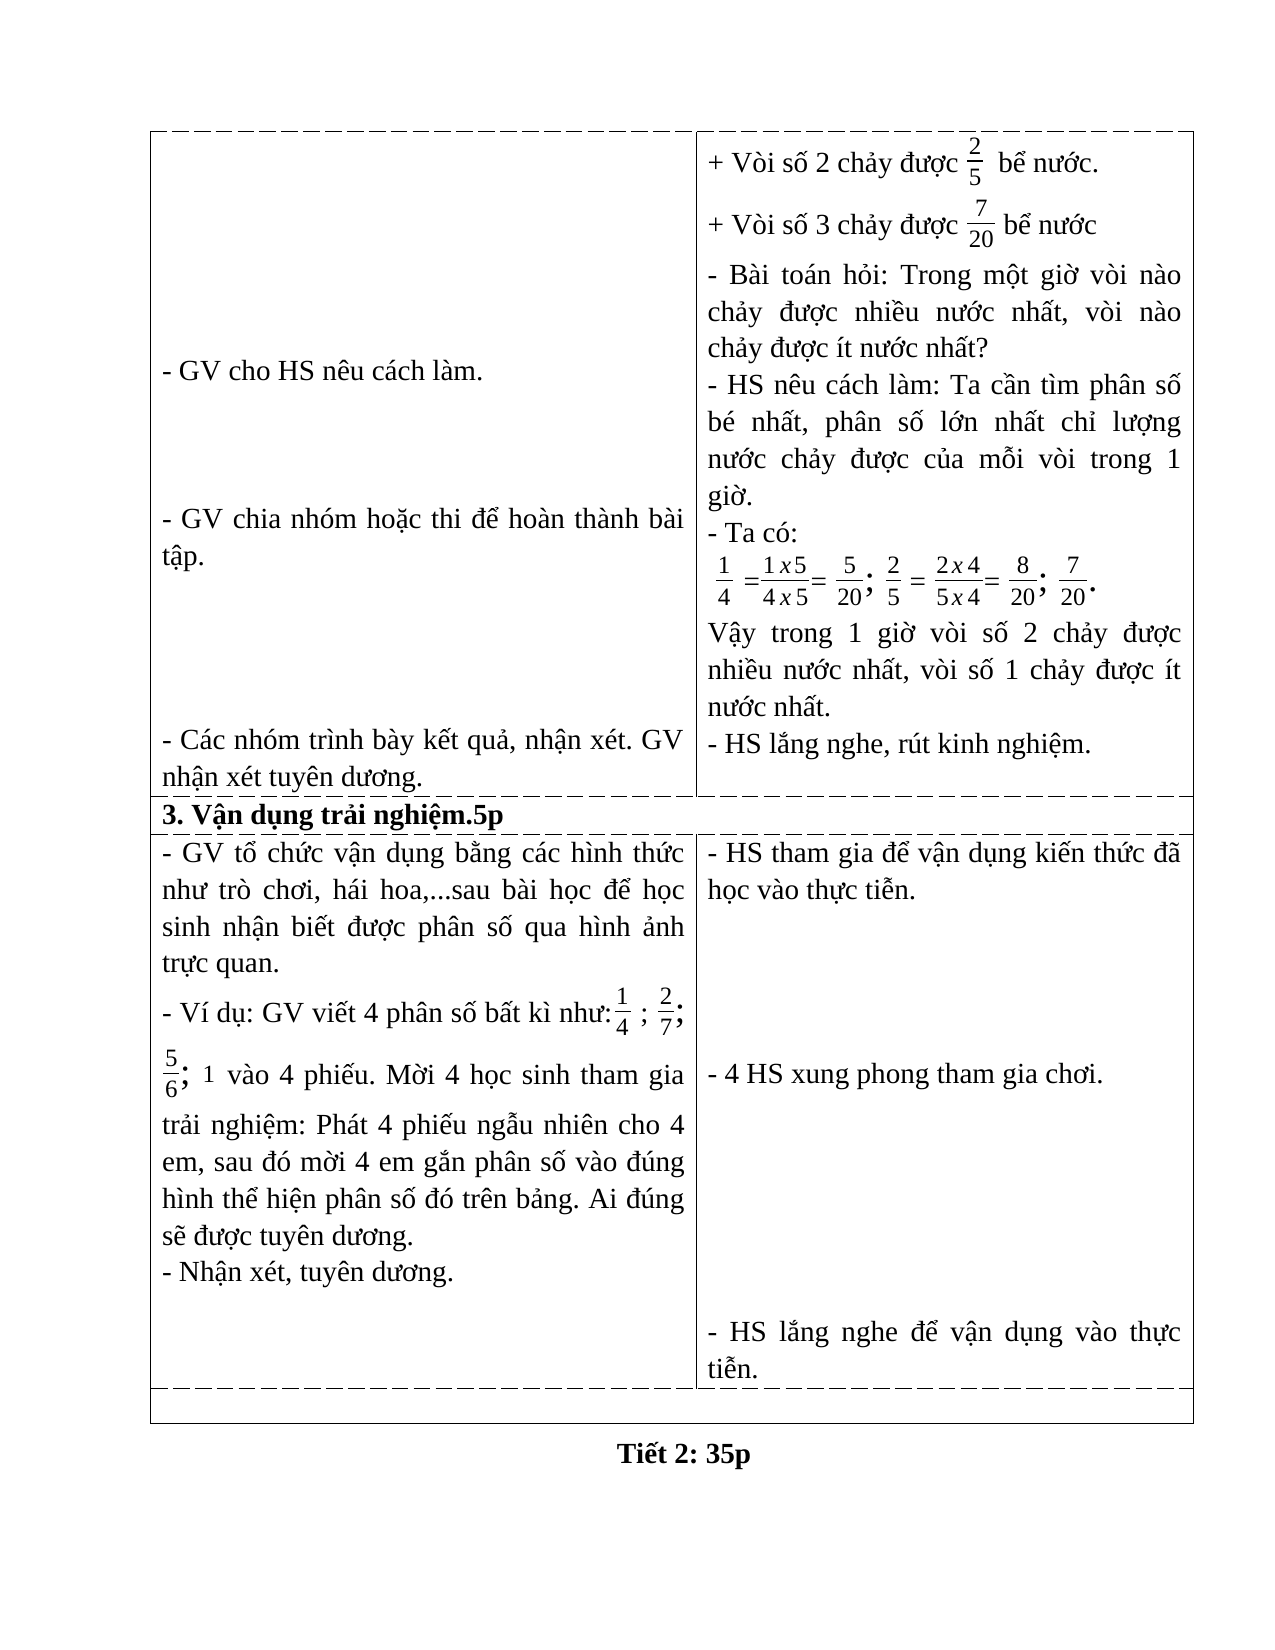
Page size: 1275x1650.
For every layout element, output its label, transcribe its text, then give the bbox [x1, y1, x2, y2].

text Tiết 2: 35p [150, 1436, 1172, 1470]
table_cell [697, 131, 1193, 796]
table_cell - HS tham gia để vận dụng kiến thức đã học vào thực tiễn. - 4 HS xung phong tham gia chơi. - HS lắng nghe để vận dụng vào thực tiễn. [697, 834, 1193, 1388]
table_cell - GV tổ chức vận dụng bằng các hình thức như trò chơi, hái hoa,...sau bài học để học sinh nhận biết được phân số qua hình ảnh trực quan. - Ví dụ: GV viết 4 phân số bất kì như: ; ; ; vào 4 phiếu. Mời 4 học sinh tham gia trải nghiệm: Phát 4 phiếu ngẫu nhiên cho 4 em, sau đó mời 4 em gắn phân số vào đúng hình thể hiện phân số đó trên bảng. Ai đúng sẽ được tuyên dương. - Nhận xét, tuyên dương. [151, 834, 696, 1388]
table_cell [151, 1388, 1193, 1423]
table_cell 3. Vận dụng trải nghiệm.5p [151, 796, 1193, 834]
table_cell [151, 131, 696, 796]
